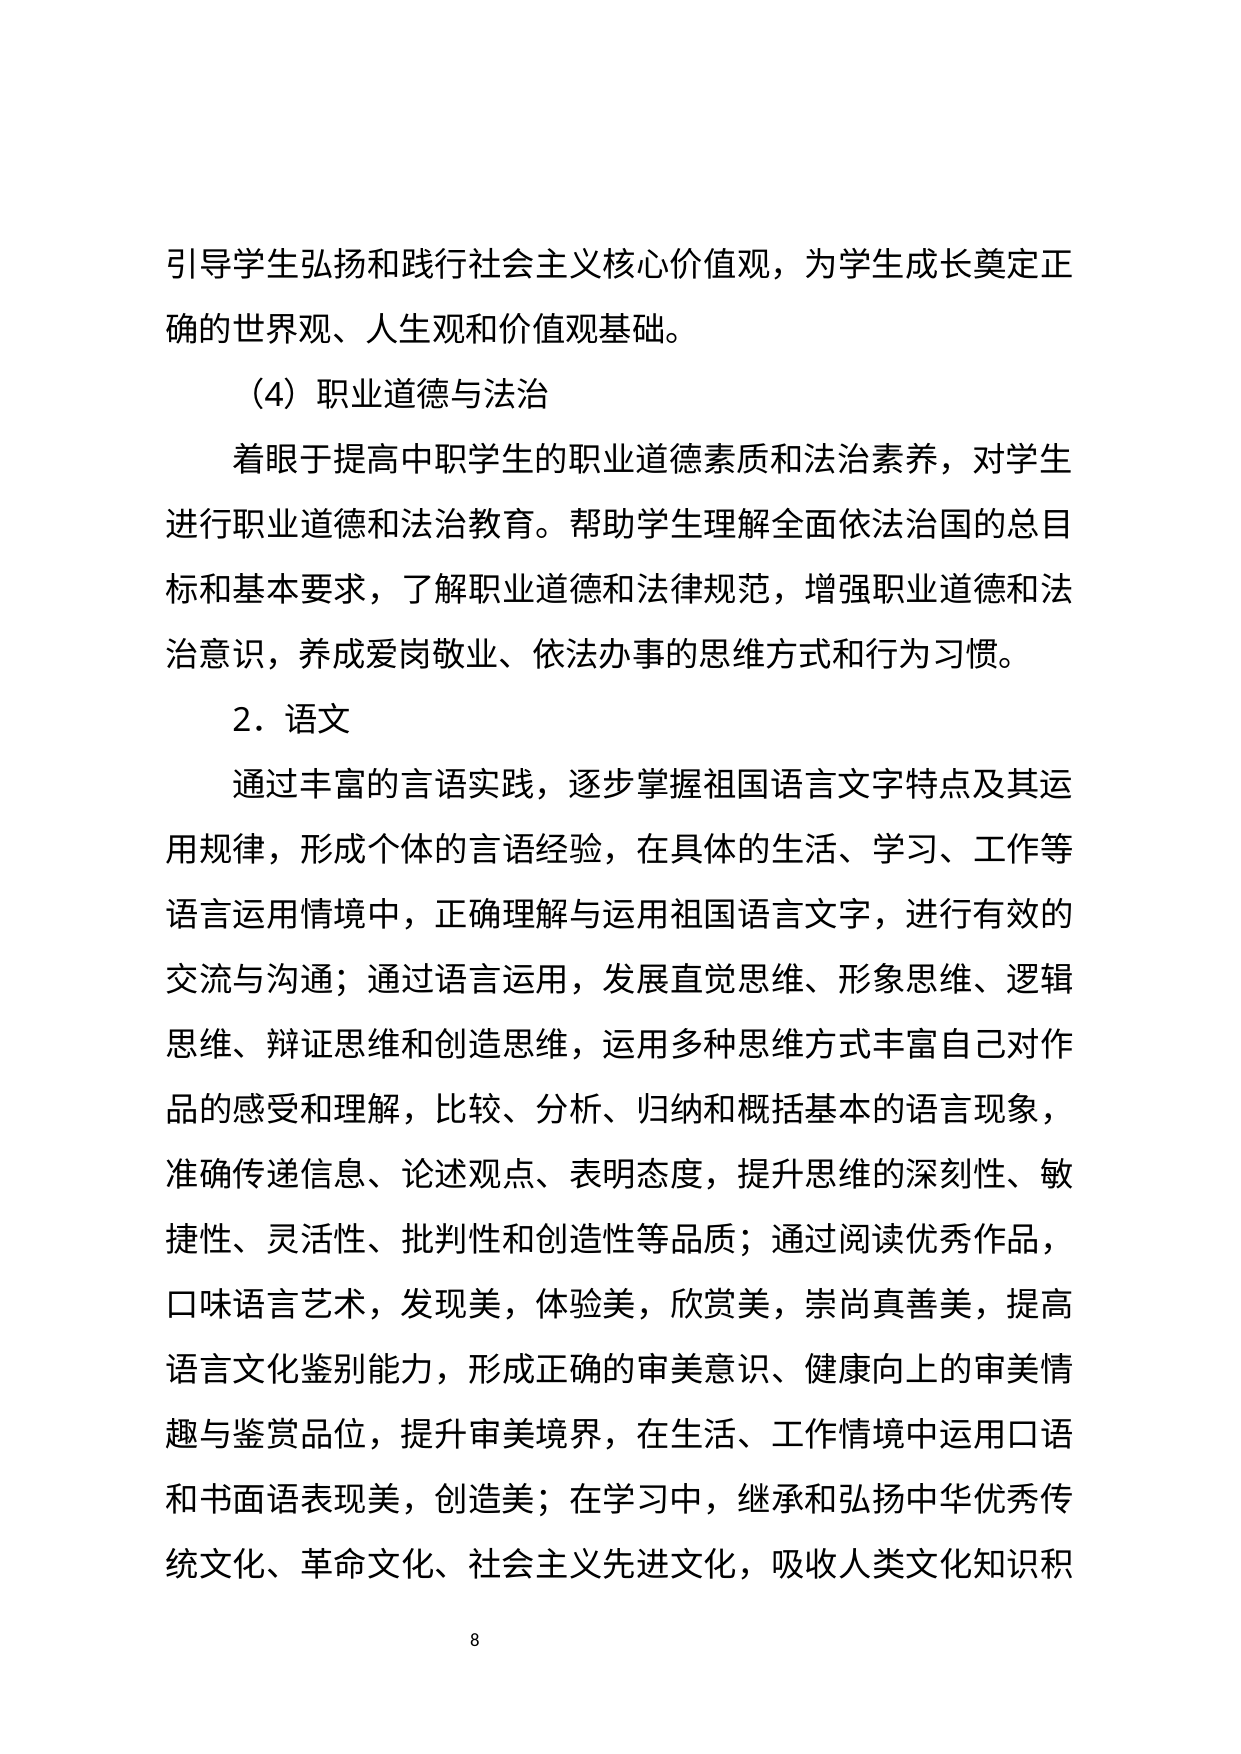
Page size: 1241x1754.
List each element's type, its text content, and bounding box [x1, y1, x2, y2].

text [165, 750, 1075, 1595]
text （4）职业道德与法治 [231, 360, 1075, 425]
text 2．语文 [165, 685, 1075, 750]
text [165, 230, 1075, 360]
text 着眼于提高中职学生的职业道德素质和法治素养，对学生进行职业道德和法治教育。帮助学生理解全面依法治国的总目标和基本要求，了解职业道德和法律规范，增强职业道德和法治意识，养成爱岗敬业、依法办事的思维方式和行为习惯。 [165, 425, 1075, 685]
